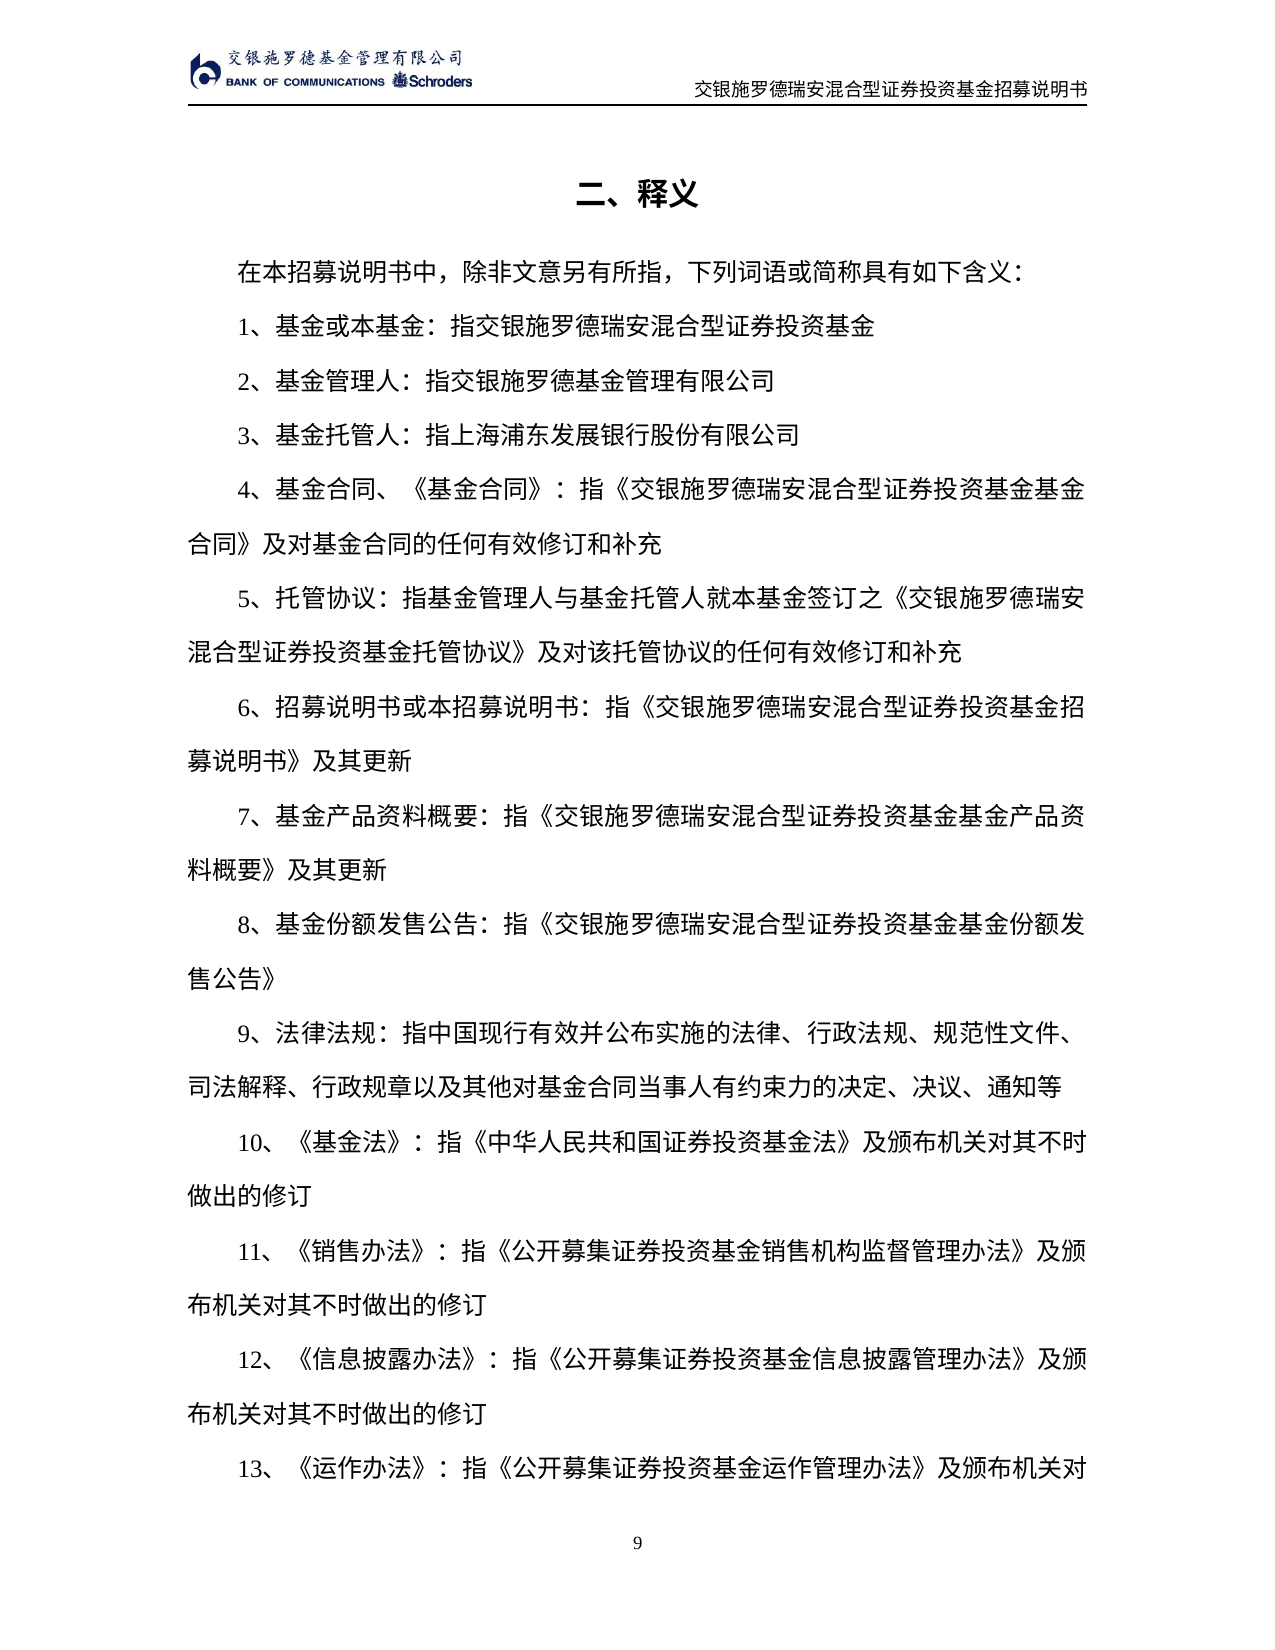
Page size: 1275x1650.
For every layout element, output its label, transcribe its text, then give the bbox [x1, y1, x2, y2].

text 二、释义 [187, 169, 1087, 215]
text 11、《销售办法》：指《公开募集证券投资基金销售机构监督管理办法》及颁布机关对其不时做出的修订 [187, 1231, 1087, 1322]
text 10、《基金法》：指《中华人民共和国证券投资基金法》及颁布机关对其不时做出的修订 [187, 1122, 1087, 1213]
picture [190, 50, 472, 89]
text 4、基金合同、《基金合同》：指《交银施罗德瑞安混合型证券投资基金基金合同》及对基金合同的任何有效修订和补充 [187, 470, 1087, 560]
text 2、基金管理人：指交银施罗德基金管理有限公司 [187, 361, 1087, 397]
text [187, 1448, 1087, 1485]
text 8、基金份额发售公告：指《交银施罗德瑞安混合型证券投资基金基金份额发售公告》 [187, 905, 1087, 995]
text 5、托管协议：指基金管理人与基金托管人就本基金签订之《交银施罗德瑞安混合型证券投资基金托管协议》及对该托管协议的任何有效修订和补充 [187, 578, 1087, 669]
text 6、招募说明书或本招募说明书：指《交银施罗德瑞安混合型证券投资基金招募说明书》及其更新 [187, 687, 1087, 778]
text 在本招募说明书中，除非文意另有所指，下列词语或简称具有如下含义： [187, 252, 1087, 288]
text 7、基金产品资料概要：指《交银施罗德瑞安混合型证券投资基金基金产品资料概要》及其更新 [187, 796, 1087, 887]
text 1、基金或本基金：指交银施罗德瑞安混合型证券投资基金 [187, 307, 1087, 343]
text 3、基金托管人：指上海浦东发展银行股份有限公司 [187, 415, 1087, 452]
text 9、法律法规：指中国现行有效并公布实施的法律、行政法规、规范性文件、司法解释、行政规章以及其他对基金合同当事人有约束力的决定、决议、通知等 [187, 1013, 1087, 1104]
text 12、《信息披露办法》：指《公开募集证券投资基金信息披露管理办法》及颁布机关对其不时做出的修订 [187, 1340, 1087, 1430]
